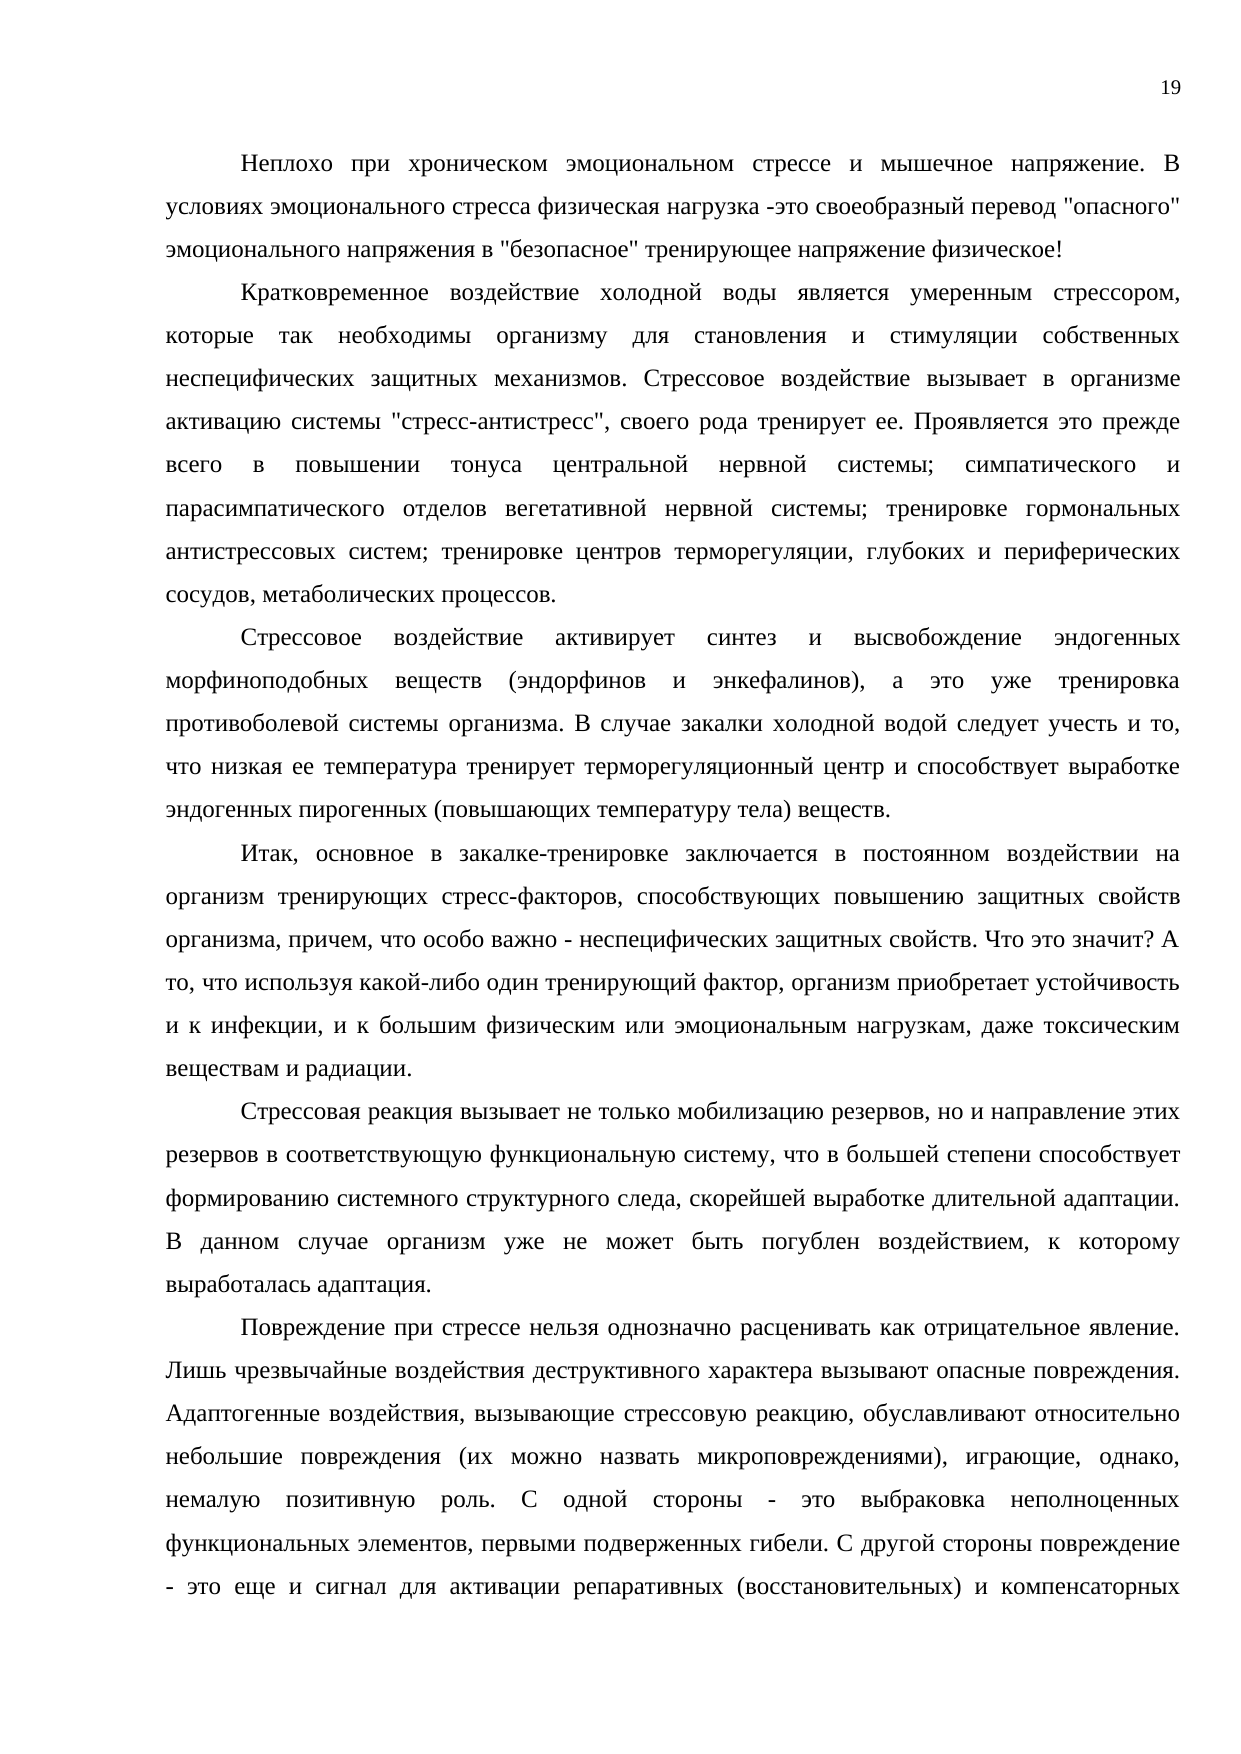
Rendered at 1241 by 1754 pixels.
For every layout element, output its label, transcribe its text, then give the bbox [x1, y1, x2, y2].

text Неплохо при хроническом эмоциональном стрессе и мышечное напряжение. В условиях эмоционального стресса физическая нагрузка -это своеобразный перевод "опасного" эмоционального напряжения в "безопасное" тренирующее напряжение физическое! [165, 148, 1181, 263]
text Стрессовая реакция вызывает не только мобилизацию резервов, но и направление этих резервов в соответствующую функциональную систему, что в большей степени способствует формированию системного структурного следа, скорейшей выработке длительной адаптации. В данном случае организм уже не может быть погублен воздействием, к которому выработалась адаптация. [165, 1096, 1181, 1298]
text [165, 1312, 1181, 1599]
text Кратковременное воздействие холодной воды является умеренным стрессором, которые так необходимы организму для становления и стимуляции собственных неспецифических защитных механизмов. Стрессовое воздействие вызывает в организме активацию системы "стресс-антистресс", своего рода тренирует ее. Проявляется это прежде всего в повышении тонуса центральной нервной системы; симпатического и парасимпатического отделов вегетативной нервной системы; тренировке гормональных антистрессовых систем; тренировке центров терморегуляции, глубоких и периферических сосудов, метаболических процессов. [165, 277, 1181, 608]
text Стрессовое воздействие активирует синтез и высвобождение эндогенных морфиноподобных веществ (эндорфинов и энкефалинов), а это уже тренировка противоболевой системы организма. В случае закалки холодной водой следует учесть и то, что низкая ее температура тренирует терморегуляционный центр и способствует выработке эндогенных пирогенных (повышающих температуру тела) веществ. [165, 622, 1181, 823]
text Итак, основное в закалке-тренировке заключается в постоянном воздействии на организм тренирующих стресс-факторов, способствующих повышению защитных свойств организма, причем, что особо важно - неспецифических защитных свойств. Что это значит? А то, что используя какой-либо один тренирующий фактор, организм приобретает устойчивость и к инфекции, и к большим физическим или эмоциональным нагрузкам, даже токсическим веществам и радиации. [165, 838, 1181, 1082]
